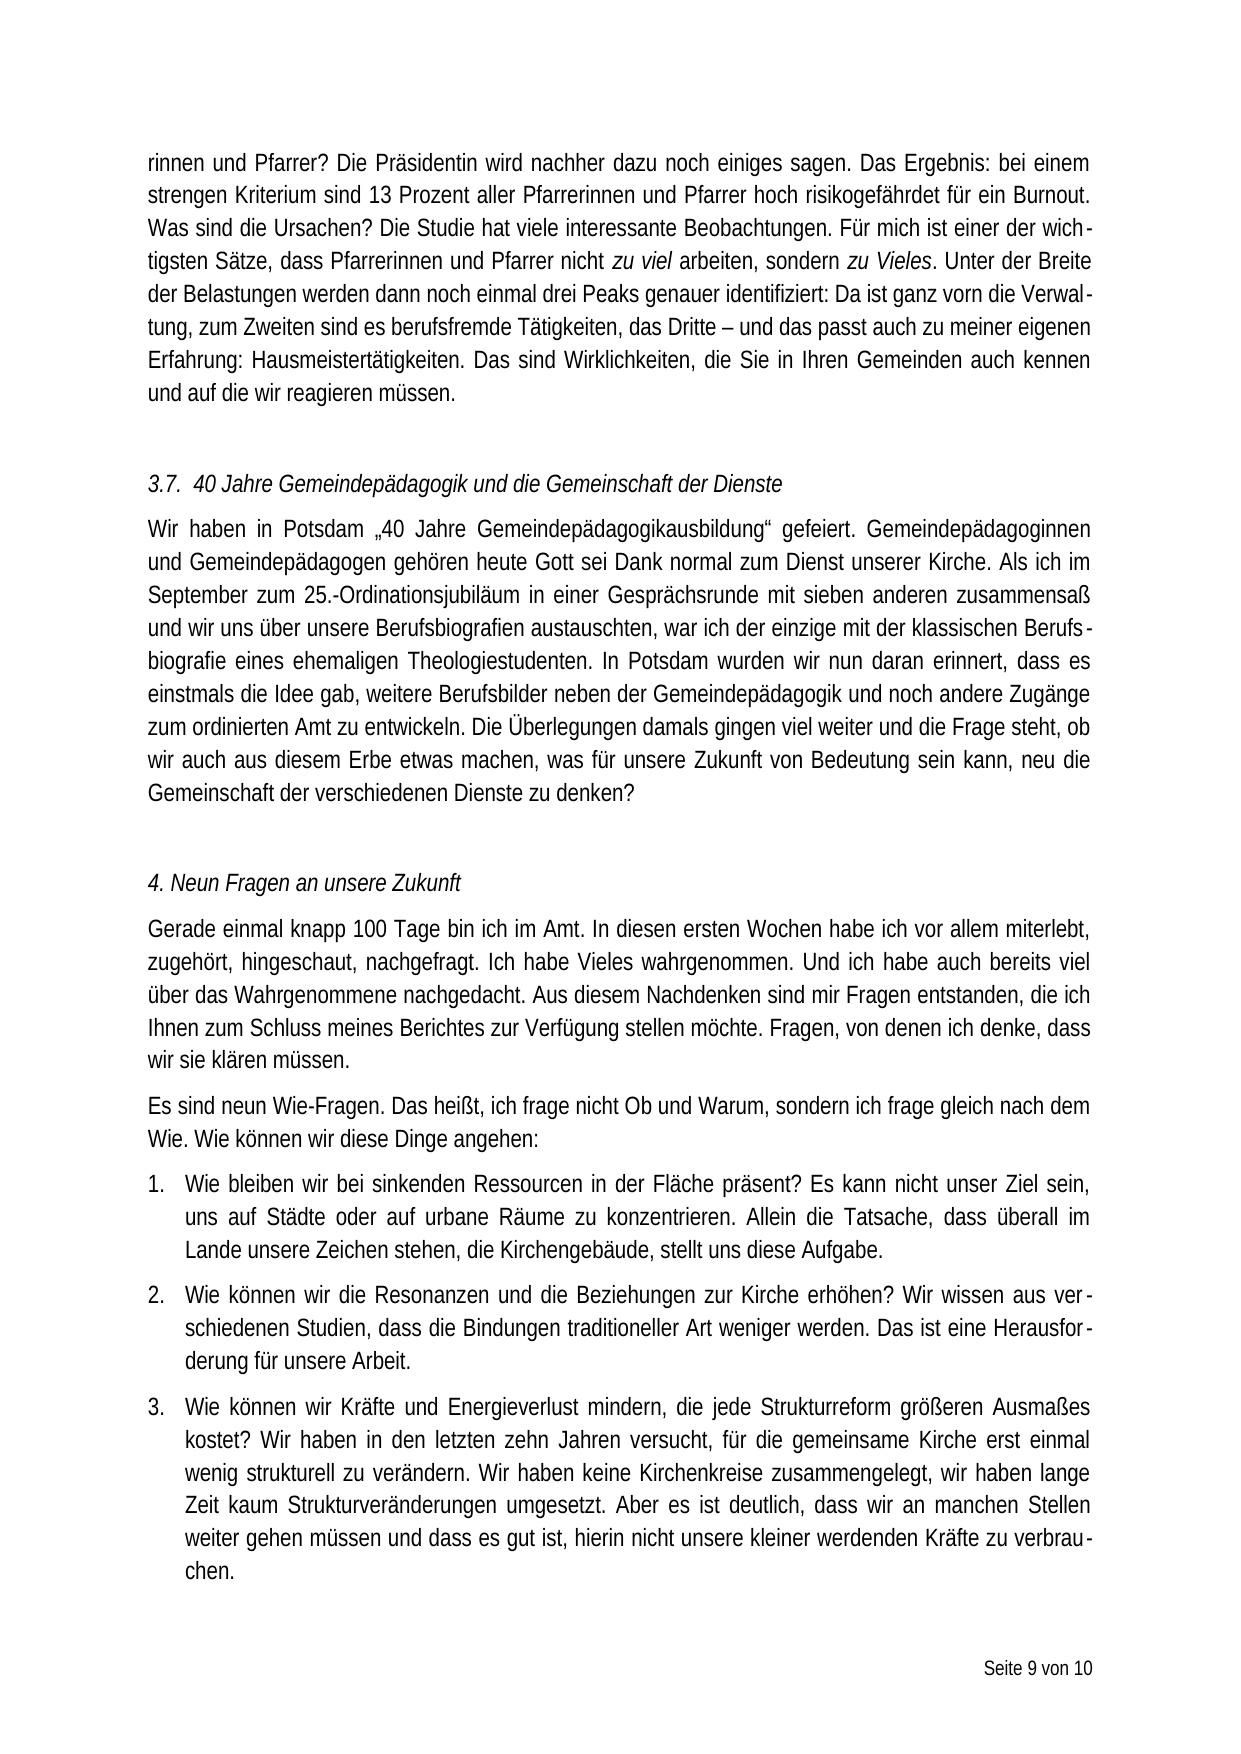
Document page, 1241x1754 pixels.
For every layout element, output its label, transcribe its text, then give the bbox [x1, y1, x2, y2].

text Gerade einmal knapp 100 Tage bin ich im Amt. In diesen ersten Wochen habe ich vor allem miterlebt, zugehört, hingeschaut, nachgefragt. Ich habe Vieles wahrgenommen. Und ich habe auch bereits viel über das Wahrgenommene nachgedacht. Aus diesem Nachdenken sind mir Fragen entstanden, die ich Ihnen zum Schluss meines Berichtes zur Verfügung stellen möchte. Fragen, von denen ich denke, dass wir sie klären müssen. [148, 914, 1093, 1074]
list Wie können wir die Resonanzen und die Beziehungen zur Kirche erhöhen? Wir wissen aus verschiedenen Studien, dass die Bindungen traditioneller Art weniger werden. Das ist eine Herausforderung für unsere Arbeit. [148, 1281, 1093, 1375]
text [148, 148, 1093, 407]
list Wie können wir Kräfte und Energieverlust mindern, die jede Strukturreform größeren Ausmaßes kostet? Wir haben in den letzten zehn Jahren versucht, für die gemeinsame Kirche erst einmal wenig strukturell zu verändern. Wir haben keine Kirchenkreise zusammengelegt, wir haben lange Zeit kaum Strukturveränderungen umgesetzt. Aber es ist deutlich, dass wir an manchen Stellen weiter gehen müssen und dass es gut ist, hierin nicht unsere kleiner werdenden Kräfte zu verbrauchen. [148, 1392, 1093, 1585]
text 3.7. 40 Jahre Gemeindepädagogik und die Gemeinschaft der Dienste [148, 469, 1093, 497]
text Es sind neun Wie-Fragen. Das heißt, ich frage nicht Ob und Warum, sondern ich frage gleich nach dem Wie. Wie können wir diese Dinge angehen: [148, 1091, 1093, 1152]
list Wie bleiben wir bei sinkenden Ressourcen in der Fläche präsent? Es kann nicht unser Ziel sein, uns auf Städte oder auf urbane Räume zu konzentrieren. Allein die Tatsache, dass überall im Lande unsere Zeichen stehen, die Kirchengebäude, stellt uns diese Aufgabe. [148, 1169, 1093, 1264]
text Wir haben in Potsdam „40 Jahre Gemeindepädagogikausbildung“ gefeiert. Gemeindepädagoginnen und Gemeindepädagogen gehören heute Gott sei Dank normal zum Dienst unserer Kirche. Als ich im September zum 25.-Ordinationsjubiläum in einer Gesprächsrunde mit sieben anderen zusammensaß und wir uns über unsere Berufsbiografien austauschten, war ich der einzige mit der klassischen Berufsbiografie eines ehemaligen Theologiestudenten. In Potsdam wurden wir nun daran erinnert, dass es einstmals die Idee gab, weitere Berufsbilder neben der Gemeindepädagogik und noch andere Zugänge zum ordinierten Amt zu entwickeln. Die Überlegungen damals gingen viel weiter und die Frage steht, ob wir auch aus diesem Erbe etwas machen, was für unsere Zukunft von Bedeutung sein kann, neu die Gemeinschaft der verschiedenen Dienste zu denken? [148, 514, 1093, 806]
text 4. Neun Fragen an unsere Zukunft [148, 868, 1093, 897]
